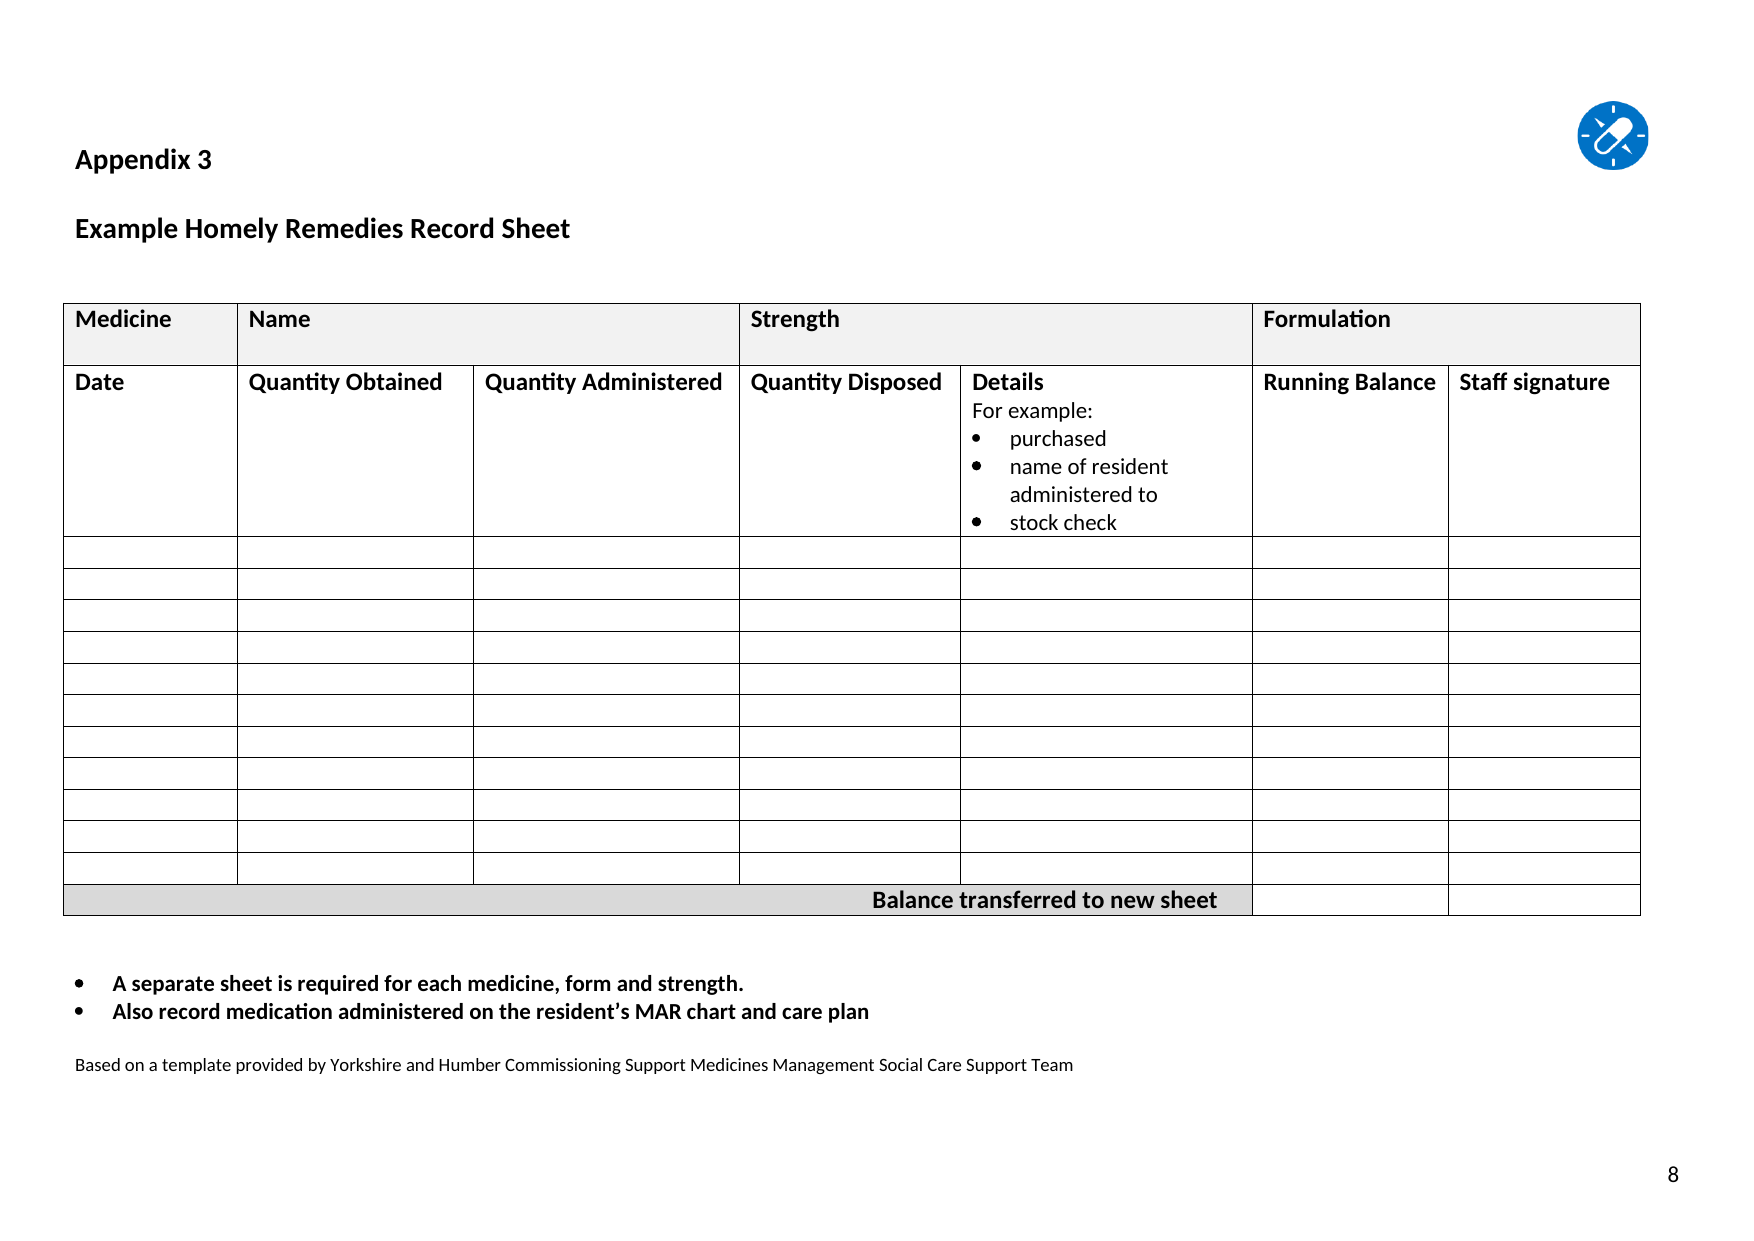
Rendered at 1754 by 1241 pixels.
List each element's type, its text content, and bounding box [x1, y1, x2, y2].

table_cell [961, 853, 1252, 883]
table_cell [1253, 695, 1448, 726]
table_cell [238, 853, 473, 883]
table_cell [64, 790, 237, 820]
table_cell [64, 758, 237, 789]
table_header Formulation [1253, 304, 1640, 364]
table_cell [64, 853, 237, 883]
table_cell [474, 664, 739, 694]
table_cell [1449, 664, 1640, 694]
table_cell Running Balance [1253, 366, 1448, 536]
table_cell Quantity Administered [474, 366, 739, 536]
table_cell [474, 790, 739, 820]
text Example Homely Remedies Record Sheet [75, 211, 1679, 246]
table_cell [64, 664, 237, 694]
table_cell [1449, 853, 1640, 883]
table_cell [961, 600, 1252, 631]
table_cell [740, 727, 960, 757]
table_cell [1449, 632, 1640, 662]
table_cell [238, 632, 473, 662]
table_cell [474, 632, 739, 662]
table_cell Quantity Disposed [740, 366, 960, 536]
table_cell [474, 600, 739, 631]
table_cell [474, 853, 739, 883]
table_cell [740, 790, 960, 820]
table_cell [1253, 569, 1448, 599]
table_cell [474, 727, 739, 757]
table_cell Staff signature [1449, 366, 1640, 536]
table_header Strength [740, 304, 1252, 364]
table_cell [474, 569, 739, 599]
table_cell [64, 600, 237, 631]
table_cell Details For example: purchased name of resident administered to stock check [961, 366, 1252, 536]
table_cell [238, 569, 473, 599]
table_cell [1449, 790, 1640, 820]
table_cell [961, 727, 1252, 757]
table_cell [1449, 569, 1640, 599]
table_cell [1449, 821, 1640, 852]
table_cell [238, 727, 473, 757]
table_cell [1253, 537, 1448, 568]
table_header Medicine [64, 304, 237, 364]
table_cell [740, 537, 960, 568]
table_cell [474, 758, 739, 789]
table_cell [961, 537, 1252, 568]
table_cell [64, 537, 237, 568]
text Based on a template provided by Yorkshire and Humber Commissioning Support Medicines Management Social Care Support Team [75, 1053, 1679, 1076]
table_cell [961, 664, 1252, 694]
table_cell [1449, 727, 1640, 757]
table_cell [961, 632, 1252, 662]
table_cell [1253, 600, 1448, 631]
table_cell [740, 664, 960, 694]
table_cell [1253, 821, 1448, 852]
table_cell [1449, 537, 1640, 568]
table_cell [64, 632, 237, 662]
table_cell [238, 821, 473, 852]
table_cell [238, 790, 473, 820]
table_cell [740, 758, 960, 789]
table_cell [740, 600, 960, 631]
table_cell [1449, 758, 1640, 789]
table_cell [238, 600, 473, 631]
table_cell Date [64, 366, 237, 536]
table_cell [1253, 790, 1448, 820]
table_cell [1253, 632, 1448, 662]
table_cell [1253, 664, 1448, 694]
table_cell [1449, 600, 1640, 631]
table_cell [64, 727, 237, 757]
table_header Name [238, 304, 739, 364]
table_cell [64, 569, 237, 599]
text Appendix 3 [75, 102, 1679, 177]
table_cell [740, 569, 960, 599]
table_cell [1449, 885, 1640, 915]
table_cell [238, 695, 473, 726]
table_cell [1449, 695, 1640, 726]
table_cell [474, 537, 739, 568]
table_cell [961, 695, 1252, 726]
table_cell Balance transferred to new sheet [64, 885, 1252, 915]
list A separate sheet is required for each medicine, form and strength. [75, 969, 1679, 997]
table_cell [64, 821, 237, 852]
table_cell [961, 569, 1252, 599]
table_cell [1253, 758, 1448, 789]
table_cell [961, 790, 1252, 820]
table_cell [474, 695, 739, 726]
table_cell [1253, 727, 1448, 757]
table_cell [1253, 853, 1448, 883]
picture [1577, 101, 1649, 170]
table_cell [740, 632, 960, 662]
table_cell [961, 821, 1252, 852]
table_cell [474, 821, 739, 852]
table_cell [238, 537, 473, 568]
table_cell [740, 821, 960, 852]
table_cell [64, 695, 237, 726]
table_cell [238, 664, 473, 694]
table_cell [961, 758, 1252, 789]
table_cell [740, 695, 960, 726]
table_cell Quantity Obtained [238, 366, 473, 536]
table_cell [1253, 885, 1448, 915]
table_cell [238, 758, 473, 789]
table_cell [740, 853, 960, 883]
list Also record medication administered on the resident’s MAR chart and care plan [75, 997, 1679, 1025]
